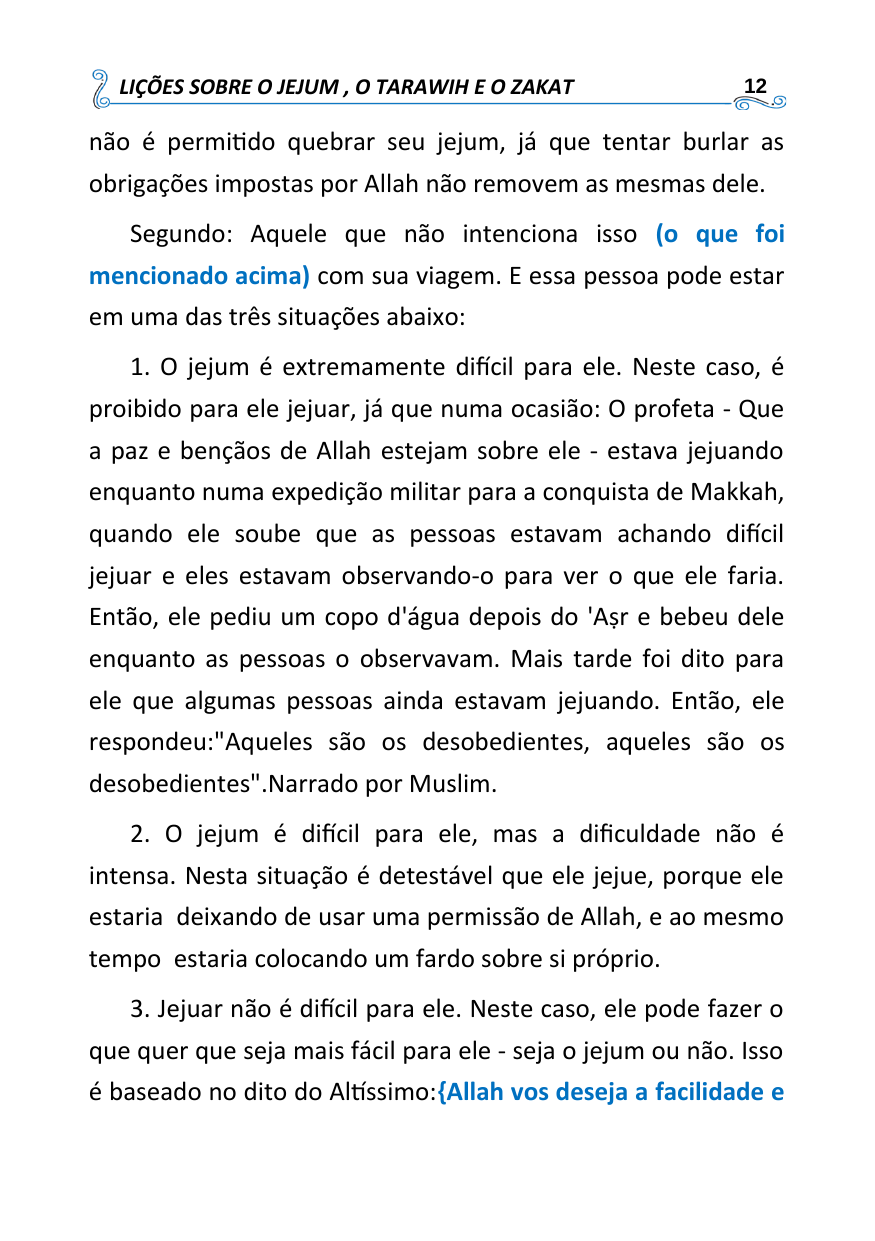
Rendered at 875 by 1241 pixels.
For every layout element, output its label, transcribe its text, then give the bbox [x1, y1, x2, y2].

text 2. O jejum é difícil para ele, mas a dificuldade não é intensa. Nesta situação é detestável que ele jejue, porque ele estaria deixando de usar uma permissão de Allah, e ao mesmo tempo estaria colocando um fardo sobre si próprio. [89, 809, 785, 976]
text Segundo: Aquele que não intenciona isso (o que foi mencionado acima) com sua viagem. E essa pessoa pode estar em uma das três situações abaixo: [89, 209, 785, 334]
picture [88, 67, 787, 110]
text 1. O jejum é extremamente difícil para ele. Neste caso, é proibido para ele jejuar, já que numa ocasião: O profeta - Que a paz e bençãos de Allah estejam sobre ele - estava jejuando enquanto numa expedição militar para a conquista de Makkah, quando ele soube que as pessoas estavam achando difícil jejuar e eles estavam observando-o para ver o que ele faria. Então, ele pediu um copo d'água depois do 'Aṣr e bebeu dele enquanto as pessoas o observavam. Mais tarde foi dito para ele que algumas pessoas ainda estavam jejuando. Então, ele respondeu:"Aqueles são os desobedientes, aqueles são os desobedientes".Narrado por Muslim. [89, 342, 785, 801]
